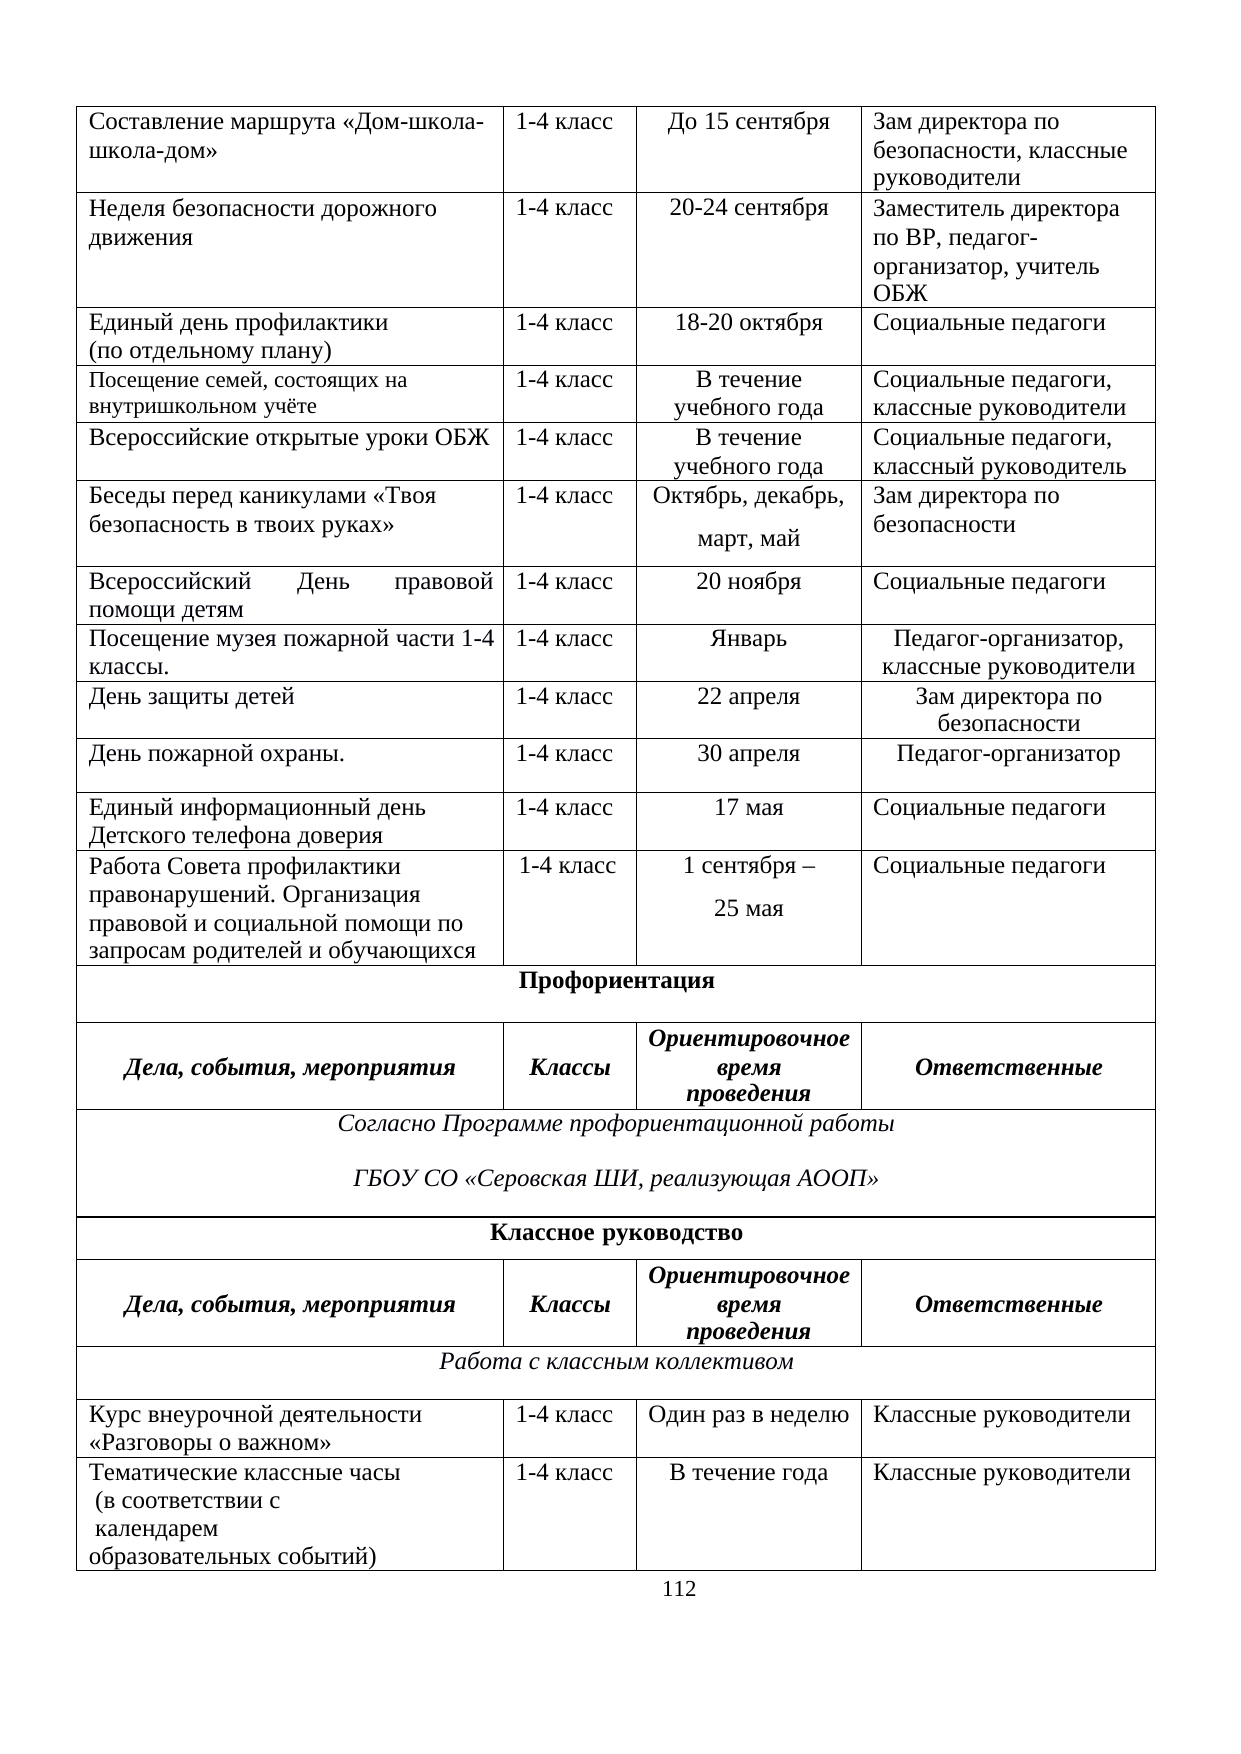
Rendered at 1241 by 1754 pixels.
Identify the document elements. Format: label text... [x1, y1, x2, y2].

table_cell Зам директора по безопасности [862, 481, 1155, 566]
table_cell 20-24 сентября [637, 193, 861, 307]
table_cell Социальные педагоги [862, 567, 1155, 623]
table_cell Ответственные [862, 1023, 1155, 1108]
table_cell Заместитель директора по ВР, педагог- организатор, учитель ОБЖ [862, 193, 1155, 307]
table_cell Социальные педагоги [862, 308, 1155, 364]
table_cell 18-20 октября [637, 308, 861, 364]
table_cell В течение учебного года [637, 366, 861, 422]
table_cell В течение учебного года [637, 423, 861, 480]
table_cell Курс внеурочной деятельности «Разговоры о важном» [77, 1400, 503, 1457]
table_cell 1 сентября – 25 мая [637, 851, 861, 965]
table_cell 1-4 класс [504, 1400, 636, 1457]
table_header Составление маршрута «Дом-школа- школа-дом» [77, 107, 503, 192]
table_cell 1-4 класс [504, 625, 636, 681]
table_cell 30 апреля [637, 739, 861, 792]
table_cell 1-4 класс [504, 793, 636, 850]
table_cell Неделя безопасности дорожного движения [77, 193, 503, 307]
table_cell Один раз в неделю [637, 1400, 861, 1457]
table_cell Единый день профилактики (по отдельному плану) [77, 308, 503, 364]
table_cell Зам директора по безопасности [862, 682, 1155, 738]
table_cell Классное руководство [77, 1218, 1155, 1259]
table_cell Тематические классные часы (в соответствии с календарем образовательных событий) [77, 1458, 503, 1570]
table_cell Октябрь, декабрь, март, май [637, 481, 861, 566]
table_header 1-4 класс [504, 107, 636, 192]
table_cell Беседы перед каникулами «Твоя безопасность в твоих руках» [77, 481, 503, 566]
table_cell Классные руководители [862, 1458, 1155, 1570]
table_cell В течение года [637, 1458, 861, 1570]
table_cell День пожарной охраны. [77, 739, 503, 792]
table_cell Посещение семей, состоящих на внутришкольном учёте [77, 366, 503, 422]
table_cell 1-4 класс [504, 308, 636, 364]
table_cell Социальные педагоги [862, 851, 1155, 965]
table_header До 15 сентября [637, 107, 861, 192]
table_cell Ориентировочное время проведения [637, 1260, 861, 1346]
table_header Зам директора по безопасности, классные руководители [862, 107, 1155, 192]
table_cell 20 ноября [637, 567, 861, 623]
table_cell 1-4 класс [504, 1458, 636, 1570]
table_cell Педагог-организатор, классные руководители [862, 625, 1155, 681]
table_cell Посещение музея пожарной части 1-4 классы. [77, 625, 503, 681]
table_cell Всероссийские открытые уроки ОБЖ [77, 423, 503, 480]
table_cell Согласно Программе профориентационной работы ГБОУ СО «Серовская ШИ, реализующая АООП» [77, 1110, 1155, 1216]
table_cell Педагог-организатор [862, 739, 1155, 792]
table_cell Единый информационный день Детского телефона доверия [77, 793, 503, 850]
table_cell День защиты детей [77, 682, 503, 738]
table_cell 1-4 класс [504, 682, 636, 738]
table_cell Работа с классным коллективом [77, 1347, 1155, 1399]
table_cell 22 апреля [637, 682, 861, 738]
table_cell 1-4 класс [504, 739, 636, 792]
table_cell Социальные педагоги, классные руководители [862, 366, 1155, 422]
table_cell 17 мая [637, 793, 861, 850]
table_cell Социальные педагоги, классный руководитель [862, 423, 1155, 480]
table_cell Классы [504, 1260, 636, 1346]
table_cell 1-4 класс [504, 851, 636, 965]
table_cell Всероссийский День правовой помощи детям [77, 567, 503, 623]
table_cell Работа Совета профилактики правонарушений. Организация правовой и социальной помощи по запросам родителей и обучающихся [77, 851, 503, 965]
table_cell Профориентация [77, 966, 1155, 1022]
table_cell 1-4 класс [504, 423, 636, 480]
table_cell Ответственные [862, 1260, 1155, 1346]
table_cell Январь [637, 625, 861, 681]
table_cell Социальные педагоги [862, 793, 1155, 850]
table_cell 1-4 класс [504, 481, 636, 566]
table_cell Ориентировочное время проведения [637, 1023, 861, 1108]
table_cell Дела, события, мероприятия [77, 1023, 503, 1108]
table_cell 1-4 класс [504, 366, 636, 422]
table_cell Дела, события, мероприятия [77, 1260, 503, 1346]
table_cell 1-4 класс [504, 567, 636, 623]
table_cell Классные руководители [862, 1400, 1155, 1457]
table_cell 1-4 класс [504, 193, 636, 307]
table_cell Классы [504, 1023, 636, 1108]
